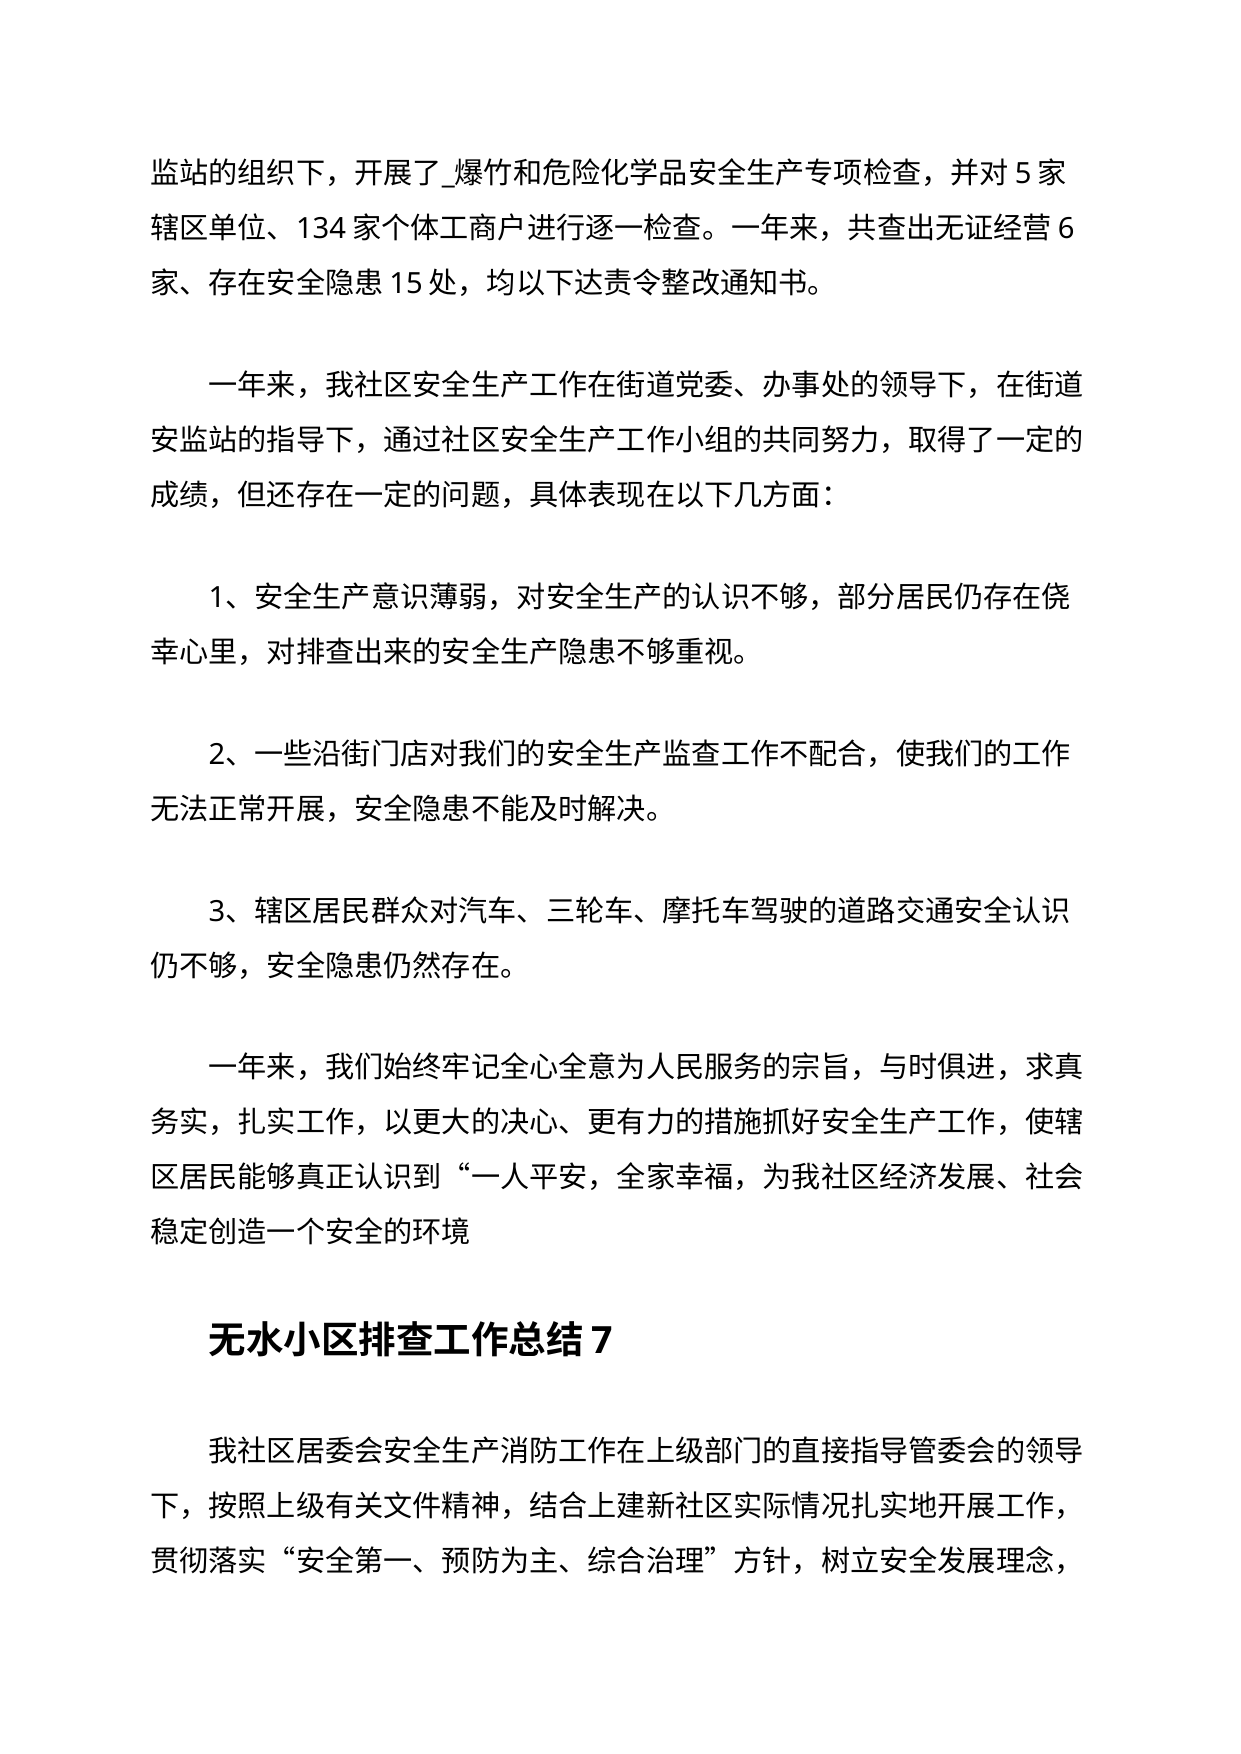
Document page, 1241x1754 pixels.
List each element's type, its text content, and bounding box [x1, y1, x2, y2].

text 2、一些沿街门店对我们的安全生产监查工作不配合，使我们的工作无法正常开展，安全隐患不能及时解决。 [150, 730, 1090, 828]
text 3、辖区居民群众对汽车、三轮车、摩托车驾驶的道路交通安全认识仍不够，安全隐患仍然存在。 [150, 887, 1090, 984]
text 一年来，我社区安全生产工作在街道党委、办事处的领导下，在街道安监站的指导下，通过社区安全生产工作小组的共同努力，取得了一定的成绩，但还存在一定的问题，具体表现在以下几方面： [150, 362, 1090, 514]
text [150, 1428, 1090, 1580]
text 无水小区排查工作总结7 [150, 1310, 1090, 1365]
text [150, 150, 1090, 302]
text 一年来，我们始终牢记全心全意为人民服务的宗旨，与时俱进，求真务实，扎实工作，以更大的决心、更有力的措施抓好安全生产工作，使辖区居民能够真正认识到“一人平安，全家幸福，为我社区经济发展、社会稳定创造一个安全的环境 [150, 1044, 1090, 1251]
text 1、安全生产意识薄弱，对安全生产的认识不够，部分居民仍存在侥幸心里，对排查出来的安全生产隐患不够重视。 [150, 573, 1090, 671]
